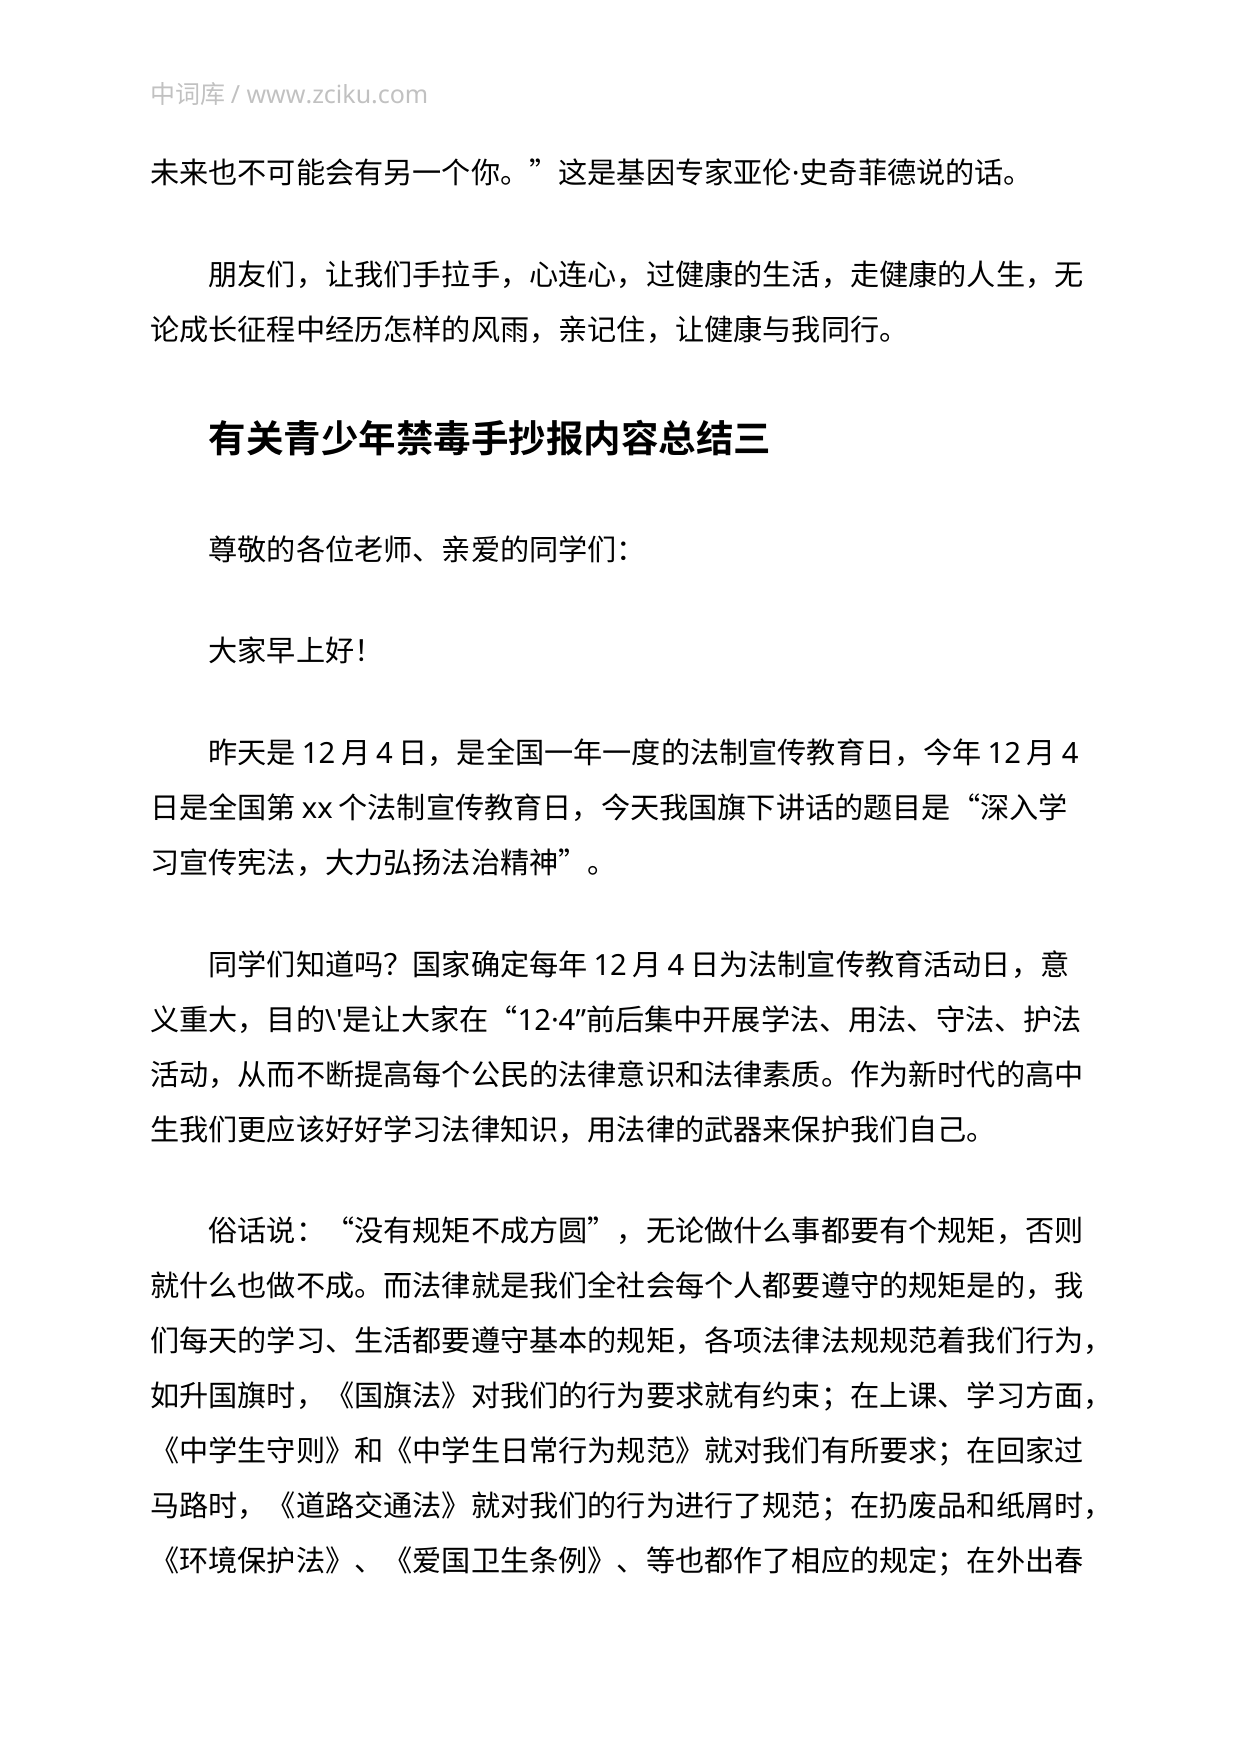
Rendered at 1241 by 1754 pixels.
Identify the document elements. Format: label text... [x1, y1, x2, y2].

text 昨天是12月4日，是全国一年一度的法制宣传教育日，今年12月4日是全国第xx个法制宣传教育日，今天我国旗下讲话的题目是“深入学习宣传宪法，大力弘扬法治精神”。 [150, 729, 1090, 882]
text 大家早上好！ [150, 628, 1090, 670]
text 有关青少年禁毒手抄报内容总结三 [150, 409, 1090, 463]
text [150, 150, 1090, 192]
text 同学们知道吗？国家确定每年12月4日为法制宣传教育活动日，意义重大，目的\'是让大家在“12·4”前后集中开展学法、用法、守法、护法活动，从而不断提高每个公民的法律意识和法律素质。作为新时代的高中生我们更应该好好学习法律知识，用法律的武器来保护我们自己。 [150, 941, 1090, 1148]
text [150, 1208, 1090, 1580]
text 尊敬的各位老师、亲爱的同学们： [150, 526, 1090, 568]
text 朋友们，让我们手拉手，心连心，过健康的生活，走健康的人生，无论成长征程中经历怎样的风雨，亲记住，让健康与我同行。 [150, 252, 1090, 349]
